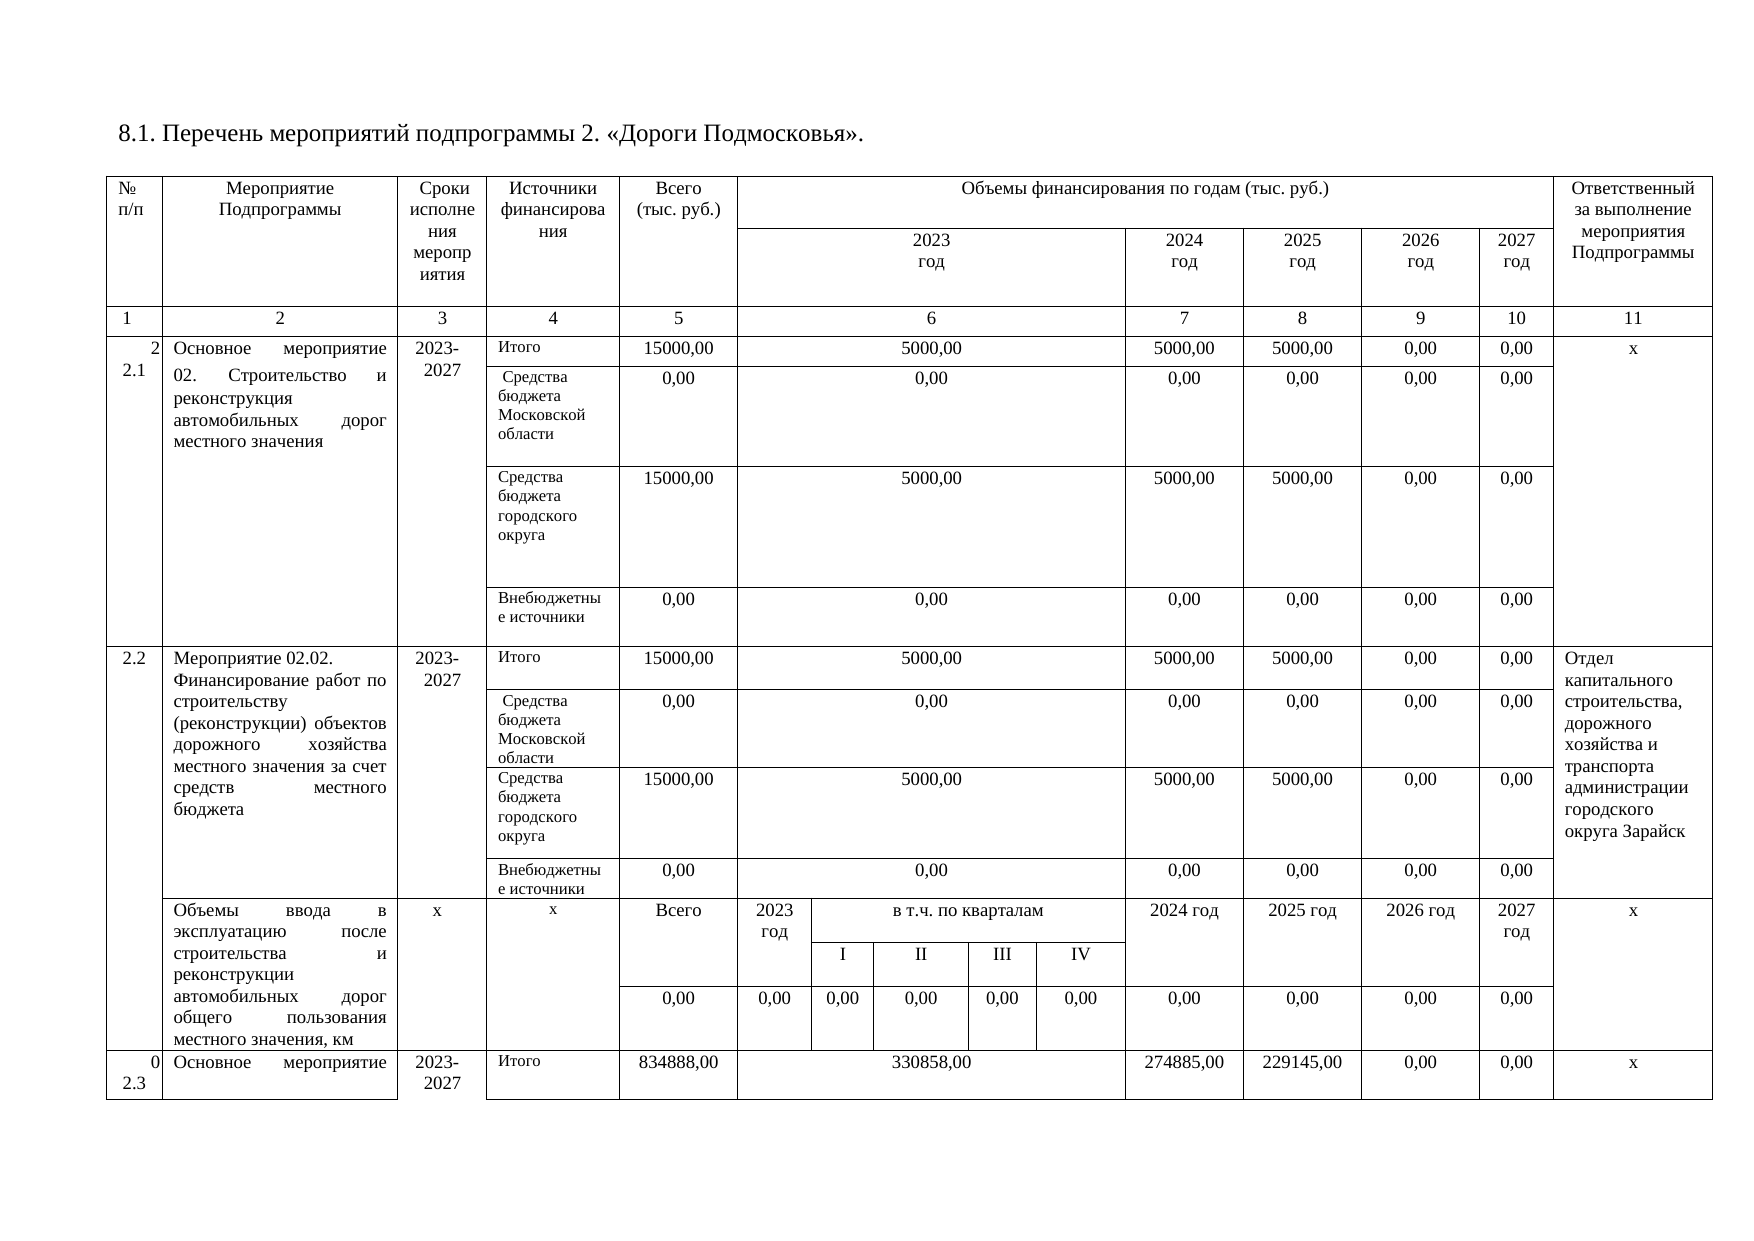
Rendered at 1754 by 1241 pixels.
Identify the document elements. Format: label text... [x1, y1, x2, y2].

table_cell 0,00 [1362, 647, 1479, 689]
table_cell III [969, 943, 1036, 986]
table_cell 5000,00 [1126, 337, 1243, 366]
table_cell 5000,00 [1244, 337, 1361, 366]
table_cell 5000,00 [738, 768, 1125, 858]
table_cell [1480, 942, 1553, 986]
table_cell х [1554, 1051, 1712, 1099]
table_cell 0,00 [1362, 690, 1479, 767]
table_header Ответственный за выполнение мероприятия Подпрограммы [1554, 177, 1712, 306]
table_cell 2023-2027 [398, 1051, 486, 1099]
table_cell 0,00 [738, 859, 1125, 898]
table_cell х [398, 899, 486, 1049]
table_cell 2024 год [1126, 229, 1243, 306]
table_cell 0,00 [1362, 859, 1479, 898]
table_cell 0,00 [1480, 768, 1553, 858]
table_cell II [874, 943, 968, 986]
table_header Всего (тыс. руб.) [620, 177, 737, 306]
table_cell 0,00 [1244, 987, 1361, 1049]
table_cell 0,00 [620, 859, 737, 898]
table_header Объемы финансирования по годам (тыс. руб.) [738, 177, 1553, 227]
table_cell 2.2 [107, 647, 162, 1049]
table_cell 0,00 [1480, 859, 1553, 898]
table_cell х [487, 899, 619, 1049]
table_cell Средства бюджета Московской области [487, 690, 619, 767]
table_cell 0,00 [1362, 768, 1479, 858]
table_cell 0,00 [874, 987, 968, 1049]
table_cell 15000,00 [620, 647, 737, 689]
table_cell Средства бюджета Московской области [487, 367, 619, 466]
table_cell 0,00 [1362, 1051, 1479, 1099]
table_cell 15000,00 [620, 768, 737, 858]
table_cell 2023 год [738, 229, 1125, 306]
table_cell 834888,00 [620, 1051, 737, 1099]
table_cell Внебюджетные источники [487, 588, 619, 646]
table_cell 10 [1480, 307, 1553, 336]
table_cell 22.1 [107, 337, 162, 557]
table_cell 15000,00 [620, 337, 737, 366]
table_cell 274885,00 [1126, 1051, 1243, 1099]
table_cell 6 [738, 307, 1125, 336]
table_header Сроки исполнения мероприятия [398, 177, 486, 306]
text 8.1. Перечень мероприятий подпрограммы 2. «Дороги Подмосковья». [118, 118, 1636, 147]
table_cell 0,00 [1480, 1051, 1553, 1099]
table_cell Итого [487, 647, 619, 689]
table_cell 2027 год [1480, 229, 1553, 306]
table_cell 0,00 [738, 367, 1125, 466]
table_cell [1554, 942, 1712, 1049]
table_cell х [1554, 337, 1712, 646]
table_cell 8 [1244, 307, 1361, 336]
table_cell 0,00 [1362, 337, 1479, 366]
table_cell 229145,00 [1244, 1051, 1361, 1099]
table_cell 0,00 [1362, 987, 1479, 1049]
table_cell 0,00 [620, 987, 737, 1049]
table_cell 5000,00 [1244, 768, 1361, 858]
table_cell 0,00 [1362, 367, 1479, 466]
table_cell 0,00 [620, 690, 737, 767]
table_cell 5000,00 [738, 337, 1125, 366]
table_cell 3 [398, 307, 486, 336]
table_cell 0,00 [1244, 588, 1361, 646]
table_cell 2026 год [1362, 899, 1479, 942]
table_cell 11 [1554, 307, 1712, 336]
table_cell 0,00 [620, 588, 737, 646]
table_cell 0,00 [1362, 467, 1479, 587]
table_cell Объемы ввода в эксплуатацию после строительства и реконструкции автомобильных дорог общего пользования местного значения, км [163, 899, 397, 1049]
table_header Мероприятие Подпрограммы [163, 177, 397, 306]
table_cell 4 [487, 307, 619, 336]
table_cell 5000,00 [1126, 647, 1243, 689]
table_cell 0,00 [969, 987, 1036, 1049]
table_cell Итого [487, 1051, 619, 1099]
table_cell 0,00 [1244, 690, 1361, 767]
table_cell 0,00 [1244, 859, 1361, 898]
table_cell Мероприятие 02.02. Финансирование работ по строительству (реконструкции) объектов дорожного хозяйства местного значения за счет средств местного бюджета [163, 647, 397, 898]
table_cell 0,00 [1480, 987, 1553, 1049]
table_cell 2 [163, 307, 397, 336]
table_cell 0,00 [1126, 859, 1243, 898]
table_cell 5000,00 [738, 647, 1125, 689]
table_cell 0,00 [1244, 367, 1361, 466]
table_cell 5000,00 [1126, 467, 1243, 587]
table_cell 5000,00 [1244, 467, 1361, 587]
table_cell 2027 год [1480, 899, 1553, 942]
table_cell 0,00 [620, 367, 737, 466]
table_header Источники финансирования [487, 177, 619, 306]
table_cell 7 [1126, 307, 1243, 336]
table_cell 0,00 [1362, 588, 1479, 646]
table_cell I [812, 943, 873, 986]
table_cell 0,00 [812, 987, 873, 1049]
table_cell Итого [487, 337, 619, 366]
table_cell 0,00 [1037, 987, 1125, 1049]
table_cell 1 [107, 307, 162, 336]
table_cell 5000,00 [1126, 768, 1243, 858]
table_cell 0,00 [738, 987, 811, 1049]
table_cell 0,00 [1480, 367, 1553, 466]
table_cell 9 [1362, 307, 1479, 336]
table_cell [163, 1051, 397, 1099]
table_cell 2025 год [1244, 899, 1361, 942]
table_cell 15000,00 [620, 467, 737, 587]
table_cell Отдел капитального строительства, дорожного хозяйства и транспорта администрации городского округа Зарайск [1554, 647, 1712, 898]
table_cell 0,00 [1480, 647, 1553, 689]
table_cell 0,00 [1480, 337, 1553, 366]
table_cell [1362, 942, 1479, 986]
table_cell 0,00 [1126, 367, 1243, 466]
table_header № п/п [107, 177, 162, 306]
table_cell Всего [620, 899, 737, 986]
table_cell Средства бюджета городского округа [487, 768, 619, 858]
table_cell Средства бюджета городского округа [487, 467, 619, 587]
table_cell 0,00 [1126, 690, 1243, 767]
table_cell 2024 год [1126, 899, 1243, 986]
table_cell 0,00 [1480, 690, 1553, 767]
table_cell 0,00 [738, 588, 1125, 646]
table_cell [1244, 942, 1361, 986]
table_cell 02.3 [107, 1051, 162, 1099]
table_cell 0,00 [1480, 467, 1553, 587]
table_cell 2025 год [1244, 229, 1361, 306]
table_cell 0,00 [1126, 588, 1243, 646]
table_cell IV [1037, 943, 1125, 986]
table_cell 0,00 [1480, 588, 1553, 646]
table_cell 5000,00 [738, 467, 1125, 587]
table_cell 2023 год [738, 899, 811, 986]
table_cell Внебюджетные источники [487, 859, 619, 898]
table_cell в т.ч. по кварталам [812, 899, 1125, 942]
table_cell 2023-2027 [398, 647, 486, 898]
table_cell 0,00 [1126, 987, 1243, 1049]
table_cell Основное мероприятие 02. Строительство и реконструкция автомобильных дорог местного значения [163, 337, 397, 646]
table_cell [107, 557, 162, 646]
table_cell х [1554, 899, 1712, 942]
table_cell 0,00 [738, 690, 1125, 767]
table_cell 5 [620, 307, 737, 336]
table_cell 2026 год [1362, 229, 1479, 306]
table_cell 5000,00 [1244, 647, 1361, 689]
table_cell 2023-2027 [398, 337, 486, 646]
table_cell 330858,00 [738, 1051, 1125, 1099]
